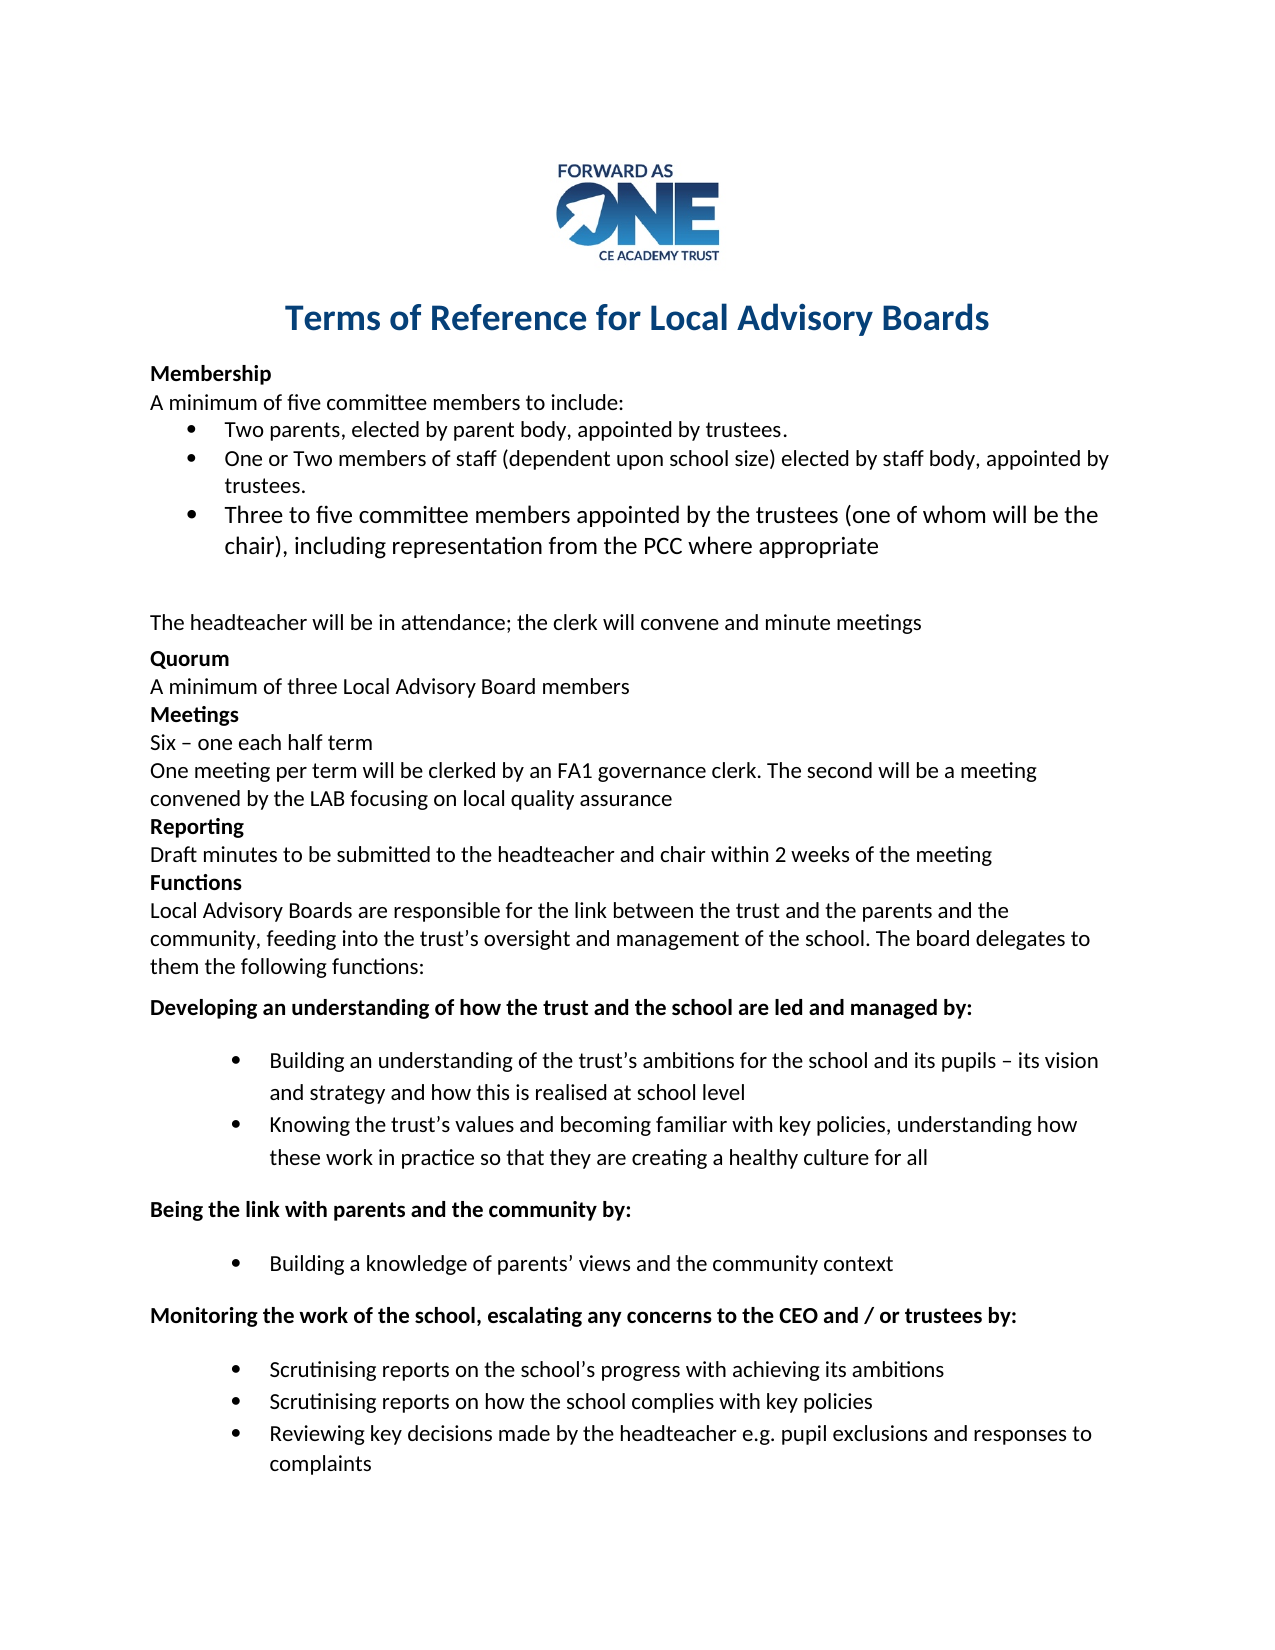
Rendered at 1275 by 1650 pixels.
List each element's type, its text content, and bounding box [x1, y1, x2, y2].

list Reviewing key decisions made by the headteacher e.g. pupil exclusions and responses to complaints [232, 1419, 1125, 1477]
text Meetings [150, 700, 1125, 728]
list Three to five committee members appointed by the trustees (one of whom will be the chair), including representation from the PCC where appropriate [187, 500, 1125, 561]
text Developing an understanding of how the trust and the school are led and managed by: [150, 993, 1125, 1021]
text One meeting per term will be clerked by an FA1 governance clerk. The second will be a meeting convened by the LAB focusing on local quality assurance [150, 756, 1125, 812]
list One or Two members of staff (dependent upon school size) elected by staff body, appointed by trustees. [187, 444, 1125, 500]
text Reporting [150, 812, 1125, 840]
text Terms of Reference for Local Advisory Boards [150, 293, 1125, 339]
text A minimum of three Local Advisory Board members [150, 672, 1125, 700]
picture [539, 150, 736, 275]
text Being the link with parents and the community by: [150, 1196, 1125, 1224]
list Scrutinising reports on how the school complies with key policies [232, 1387, 1125, 1415]
text Six – one each half term [150, 728, 1125, 756]
text The headteacher will be in attendance; the clerk will convene and minute meetings [150, 608, 1125, 636]
text Quorum [150, 644, 1125, 672]
text Functions [150, 868, 1125, 896]
list Scrutinising reports on the school’s progress with achieving its ambitions [232, 1355, 1125, 1383]
text A minimum of five committee members to include: [150, 388, 1125, 416]
list Two parents, elected by parent body, appointed by trustees. [187, 416, 1125, 444]
list Building an understanding of the trust’s ambitions for the school and its pupils – its vision and strategy and how this is realised at school level [232, 1046, 1125, 1106]
list Building a knowledge of parents’ views and the community context [232, 1249, 1125, 1277]
text Draft minutes to be submitted to the headteacher and chair within 2 weeks of the meeting [150, 840, 1125, 868]
text Membership [150, 359, 1125, 388]
list Knowing the trust’s values and becoming familiar with key policies, understanding how these work in practice so that they are creating a healthy culture for all [232, 1110, 1125, 1171]
text Local Advisory Boards are responsible for the link between the trust and the parents and the community, feeding into the trust’s oversight and management of the school. The board delegates to them the following functions: [150, 896, 1125, 981]
text Monitoring the work of the school, escalating any concerns to the CEO and / or trustees by: [150, 1302, 1125, 1330]
